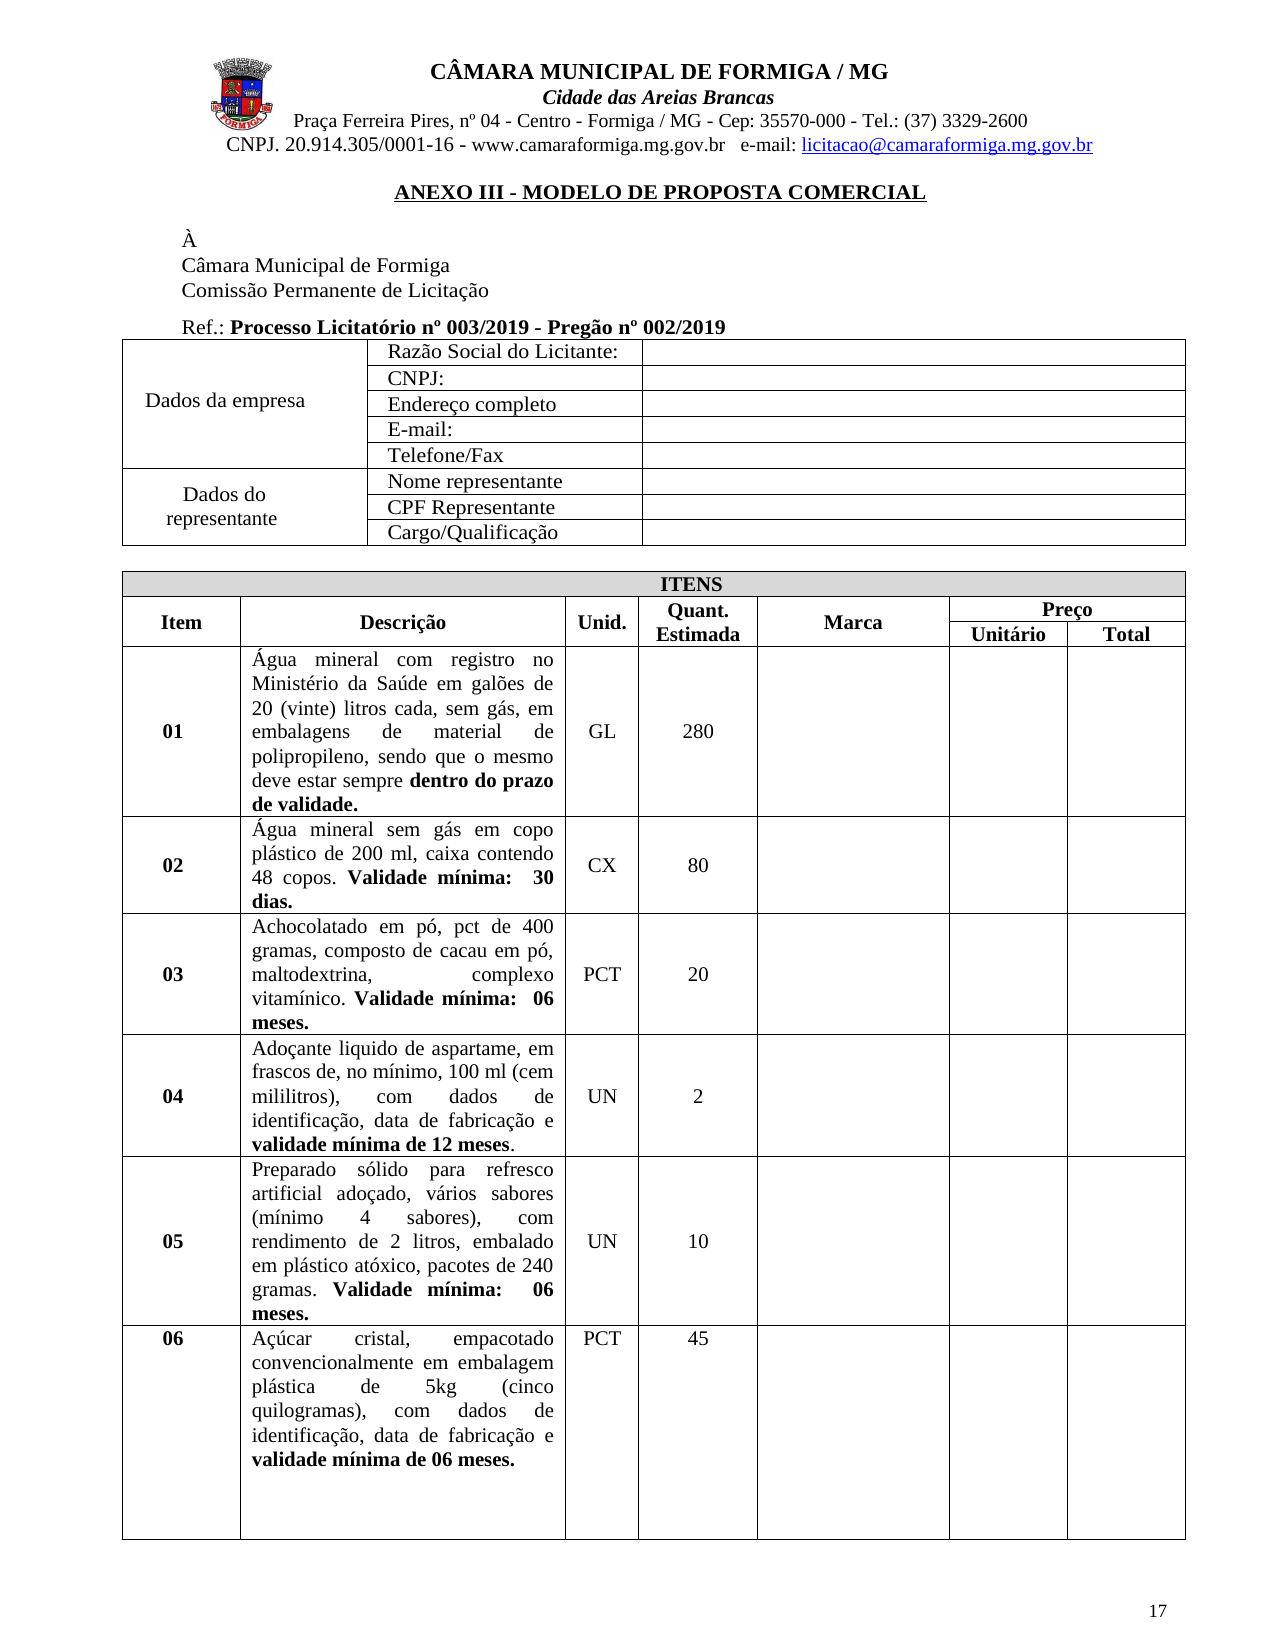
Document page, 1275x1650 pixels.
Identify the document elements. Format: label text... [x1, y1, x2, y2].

text Ref.: Processo Licitatório nº 003/2019 - Pregão nº 002/2019 [181, 315, 1169, 339]
table_cell [643, 469, 1185, 494]
table_cell [1068, 1157, 1185, 1325]
table_cell [950, 1157, 1067, 1325]
table_cell PCT [566, 1326, 638, 1539]
table_header Razão Social do Licitante: [368, 340, 642, 365]
table_cell Unid. [566, 597, 638, 646]
text Comissão Permanente de Licitação [181, 278, 1167, 302]
table_cell [758, 1326, 949, 1539]
table_cell Quant. Estimada [639, 597, 757, 646]
table_cell [1068, 1035, 1185, 1156]
table_cell [1068, 817, 1185, 913]
table_cell 03 [123, 914, 240, 1034]
table_cell Marca [758, 597, 949, 646]
table_cell Adoçante liquido de aspartame, em frascos de, no mínimo, 100 ml (cem mililitros), com dados de identificação, data de fabricação e validade mínima de 12 meses. [241, 1035, 565, 1156]
table_cell CX [566, 817, 638, 913]
table_cell Água mineral sem gás em copo plástico de 200 ml, caixa contendo 48 copos. Validade mínima: 30 dias. [241, 817, 565, 913]
text À [181, 228, 1167, 252]
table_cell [241, 1326, 565, 1539]
table_cell [643, 520, 1185, 545]
table_cell [758, 1157, 949, 1325]
table_cell [643, 417, 1185, 442]
table_cell Descrição [241, 597, 565, 646]
table_cell CPF Representante [368, 495, 642, 519]
table_cell [758, 817, 949, 913]
table_cell 02 [123, 817, 240, 913]
table_cell 280 [639, 647, 757, 816]
table_header [643, 340, 1185, 365]
table_cell [1068, 914, 1185, 1034]
text Câmara Municipal de Formiga [181, 253, 1167, 277]
table_cell PCT [566, 914, 638, 1034]
table_cell [758, 647, 949, 816]
table_cell [950, 1326, 1067, 1539]
table_cell 04 [123, 1035, 240, 1156]
table_cell [950, 914, 1067, 1034]
table_cell 05 [123, 1157, 240, 1325]
table_cell 2 [639, 1035, 757, 1156]
table_cell [1068, 1326, 1185, 1539]
table_cell [643, 391, 1185, 416]
table_cell CNPJ: [368, 366, 642, 390]
picture [211, 57, 274, 131]
table_cell Preço [950, 597, 1185, 621]
table_cell Unitário [950, 622, 1067, 646]
table_cell UN [566, 1035, 638, 1156]
table_cell Preparado sólido para refresco artificial adoçado, vários sabores (mínimo 4 sabores), com rendimento de , embalado em plástico atóxico, pacotes de . Validade mínima: 06 meses. [241, 1157, 565, 1325]
table_cell 06 [123, 1326, 240, 1539]
table_cell Cargo/Qualificação [368, 520, 642, 545]
table_cell [643, 366, 1185, 390]
table_cell [950, 1035, 1067, 1156]
table_cell [643, 443, 1185, 468]
table_cell [950, 647, 1067, 816]
table_cell UN [566, 1157, 638, 1325]
table_cell [950, 817, 1067, 913]
table_cell Total [1068, 622, 1185, 646]
table_cell [758, 914, 949, 1034]
table_cell Dados do representante [123, 469, 367, 545]
table_cell Item [123, 597, 240, 646]
table_cell Achocolatado em pó, pct de , composto de cacau em pó, maltodextrina, complexo vitamínico. Validade mínima: 06 meses. [241, 914, 565, 1034]
table_cell Telefone/Fax [368, 443, 642, 468]
table_cell Endereço completo [368, 391, 642, 416]
table_cell E-mail: [368, 417, 642, 442]
table_cell 10 [639, 1157, 757, 1325]
table_cell [643, 495, 1185, 519]
text ANEXO III - MODELO DE PROPOSTA COMERCIAL [152, 182, 1169, 204]
table_header ITENS [123, 572, 1185, 596]
table_cell Nome representante [368, 469, 642, 494]
table_cell [1068, 647, 1185, 816]
table_cell 80 [639, 817, 757, 913]
table_cell Água mineral com registro no Ministério da Saúde em galões de 20 (vinte) litros cada, sem gás, em embalagens de material de polipropileno, sendo que o mesmo deve estar sempre dentro do prazo de validade. [241, 647, 565, 816]
table_header Dados da empresa [123, 340, 367, 468]
table_cell 20 [639, 914, 757, 1034]
table_cell GL [566, 647, 638, 816]
table_cell 01 [123, 647, 240, 816]
table_cell 45 [639, 1326, 757, 1539]
table_cell [758, 1035, 949, 1156]
